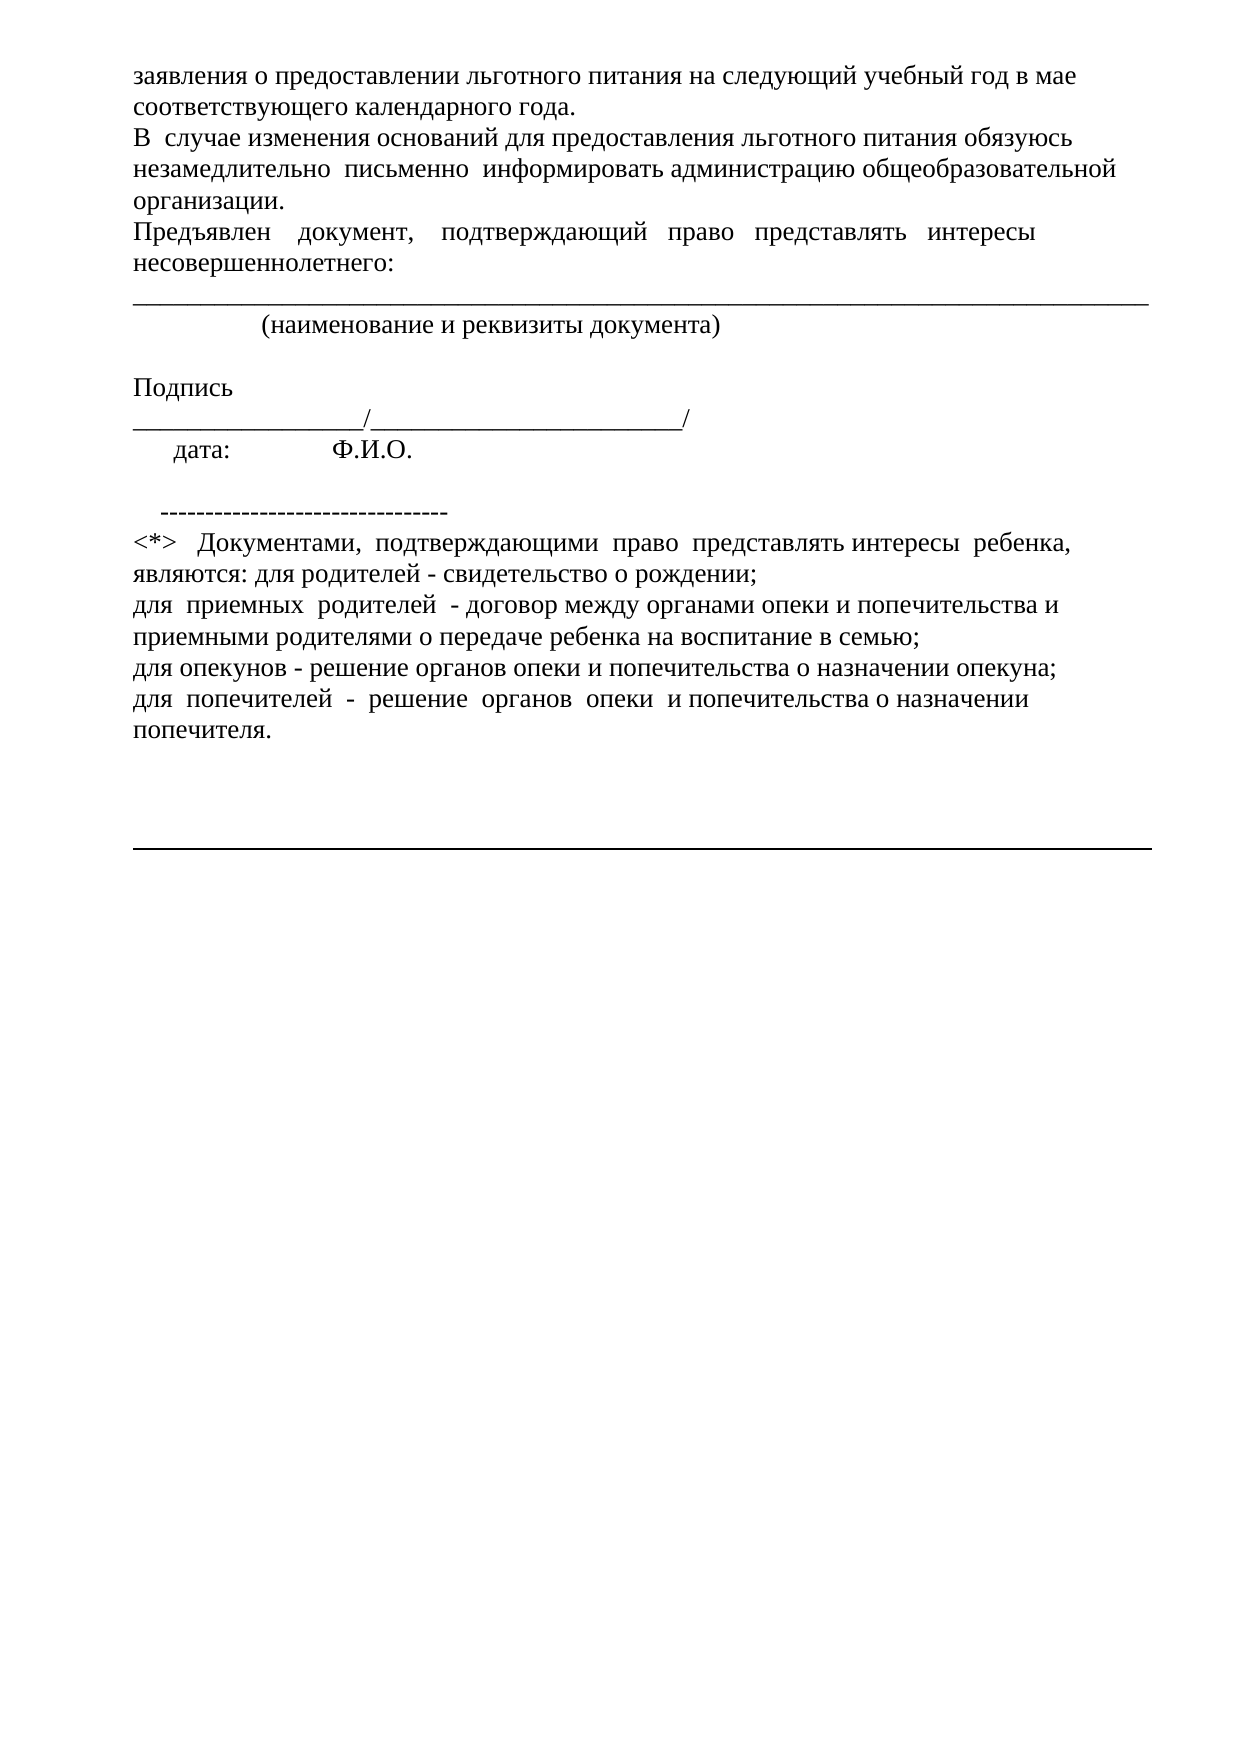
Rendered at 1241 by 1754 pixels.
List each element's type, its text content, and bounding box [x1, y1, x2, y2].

text ___________________________________________________________________________ [133, 277, 1152, 308]
text -------------------------------- [133, 495, 1152, 526]
text <*> Документами, подтверждающими право представлять интересы ребенка, [133, 526, 1152, 557]
text Подпись [133, 371, 1152, 402]
text Предъявлен документ, подтверждающий право представлять интересы [133, 215, 1152, 246]
text являются: для родителей - свидетельство о рождении; [133, 557, 1152, 589]
text соответствующего календарного года. [133, 90, 1152, 121]
text незамедлительно письменно информировать администрацию общеобразовательной [133, 153, 1152, 184]
text _________________/_______________________/ [133, 402, 1152, 433]
text организации. [133, 184, 1152, 215]
text для попечителей - решение органов опеки и попечительства о назначении [133, 682, 1152, 713]
text В случае изменения оснований для предоставления льготного питания обязуюсь [133, 121, 1152, 153]
text для приемных родителей - договор между органами опеки и попечительства и [133, 589, 1152, 620]
text заявления о предоставлении льготного питания на следующий учебный год в мае [133, 59, 1152, 90]
text несовершеннолетнего: [133, 246, 1152, 277]
text дата: Ф.И.О. [133, 433, 1152, 464]
text попечителя. [133, 713, 1152, 744]
text для опекунов - решение органов опеки и попечительства о назначении опекуна; [133, 651, 1152, 682]
text (наименование и реквизиты документа) [133, 308, 1152, 339]
text приемными родителями о передаче ребенка на воспитание в семью; [133, 620, 1152, 651]
